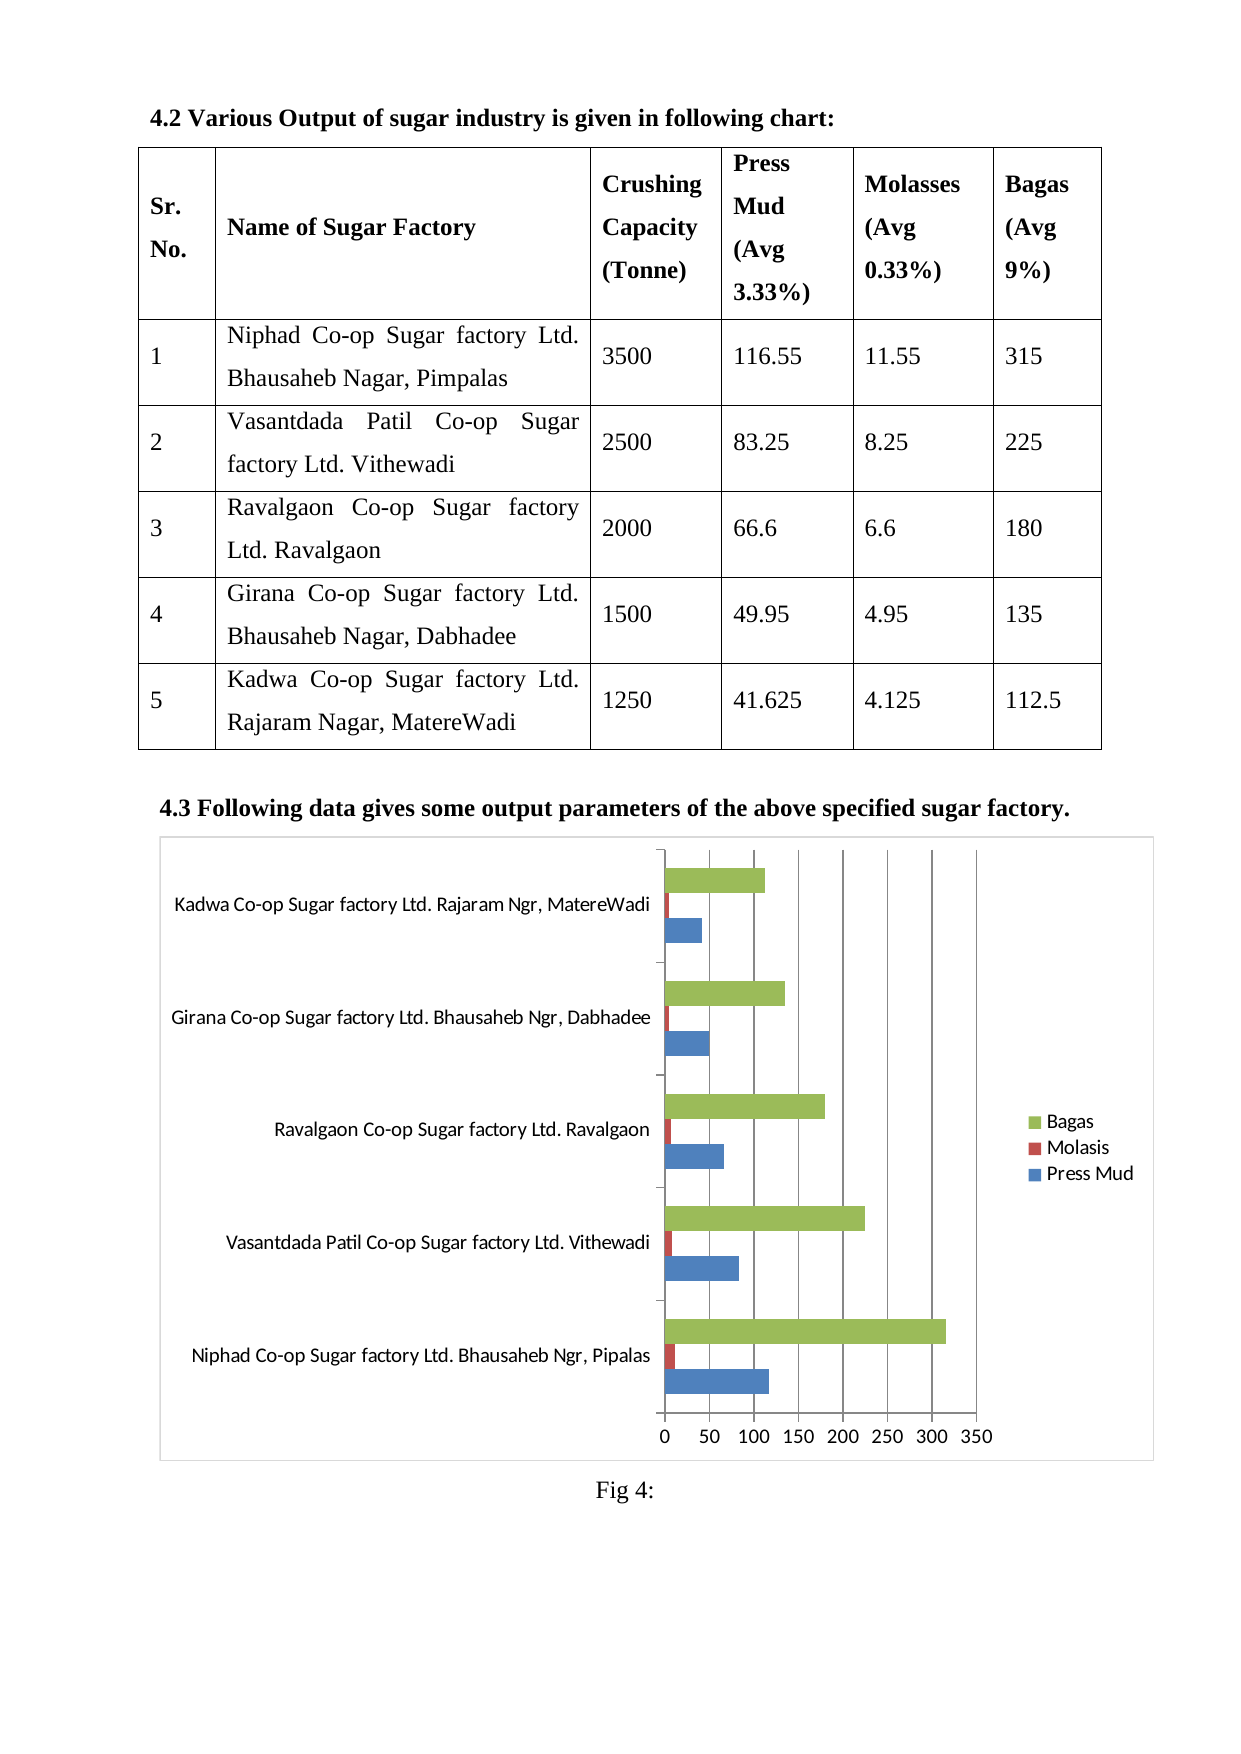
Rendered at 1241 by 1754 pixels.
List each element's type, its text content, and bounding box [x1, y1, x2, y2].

table_cell 11.55 [854, 320, 993, 405]
table_cell 83.25 [722, 406, 853, 491]
table_cell 3 [139, 492, 215, 577]
table_cell Ravalgaon Co-op Sugar factory Ltd. Ravalgaon [216, 492, 590, 577]
table_cell 4.125 [854, 664, 993, 749]
table_cell 4 [139, 578, 215, 663]
table_cell 1 [139, 320, 215, 405]
table_header Molasses (Avg 0.33%) [854, 148, 993, 319]
table_cell 4.95 [854, 578, 993, 663]
table_header Press Mud (Avg 3.33%) [722, 148, 853, 319]
table_cell 112.5 [994, 664, 1101, 749]
table_cell 2500 [591, 406, 721, 491]
table_cell Vasantdada Patil Co-op Sugar factory Ltd. Vithewadi [216, 406, 590, 491]
table_cell 135 [994, 578, 1101, 663]
table_cell 66.6 [722, 492, 853, 577]
table_cell 1500 [591, 578, 721, 663]
text 4.2 Various Output of sugar industry is given in following chart: [150, 103, 1090, 132]
table_cell Niphad Co-op Sugar factory Ltd. Bhausaheb Nagar, Pimpalas [216, 320, 590, 405]
table_cell 116.55 [722, 320, 853, 405]
table_header Sr. No. [139, 148, 215, 319]
table_cell 6.6 [854, 492, 993, 577]
table_cell 2000 [591, 492, 721, 577]
list Fig 4: [159, 1475, 1090, 1504]
table_cell 225 [994, 406, 1101, 491]
table_cell 5 [139, 664, 215, 749]
table_cell 8.25 [854, 406, 993, 491]
table_cell Kadwa Co-op Sugar factory Ltd. Rajaram Nagar, MatereWadi [216, 664, 590, 749]
table_cell 41.625 [722, 664, 853, 749]
table_header Bagas (Avg 9%) [994, 148, 1101, 319]
table_cell Girana Co-op Sugar factory Ltd. Bhausaheb Nagar, Dabhadee [216, 578, 590, 663]
table_header Name of Sugar Factory [216, 148, 590, 319]
table_cell 180 [994, 492, 1101, 577]
table_cell 315 [994, 320, 1101, 405]
table_cell 49.95 [722, 578, 853, 663]
table_cell 1250 [591, 664, 721, 749]
table_header Crushing Capacity (Tonne) [591, 148, 721, 319]
list 4.3 Following data gives some output parameters of the above specified sugar factory. [159, 793, 1090, 822]
table_cell 2 [139, 406, 215, 491]
table_cell 3500 [591, 320, 721, 405]
